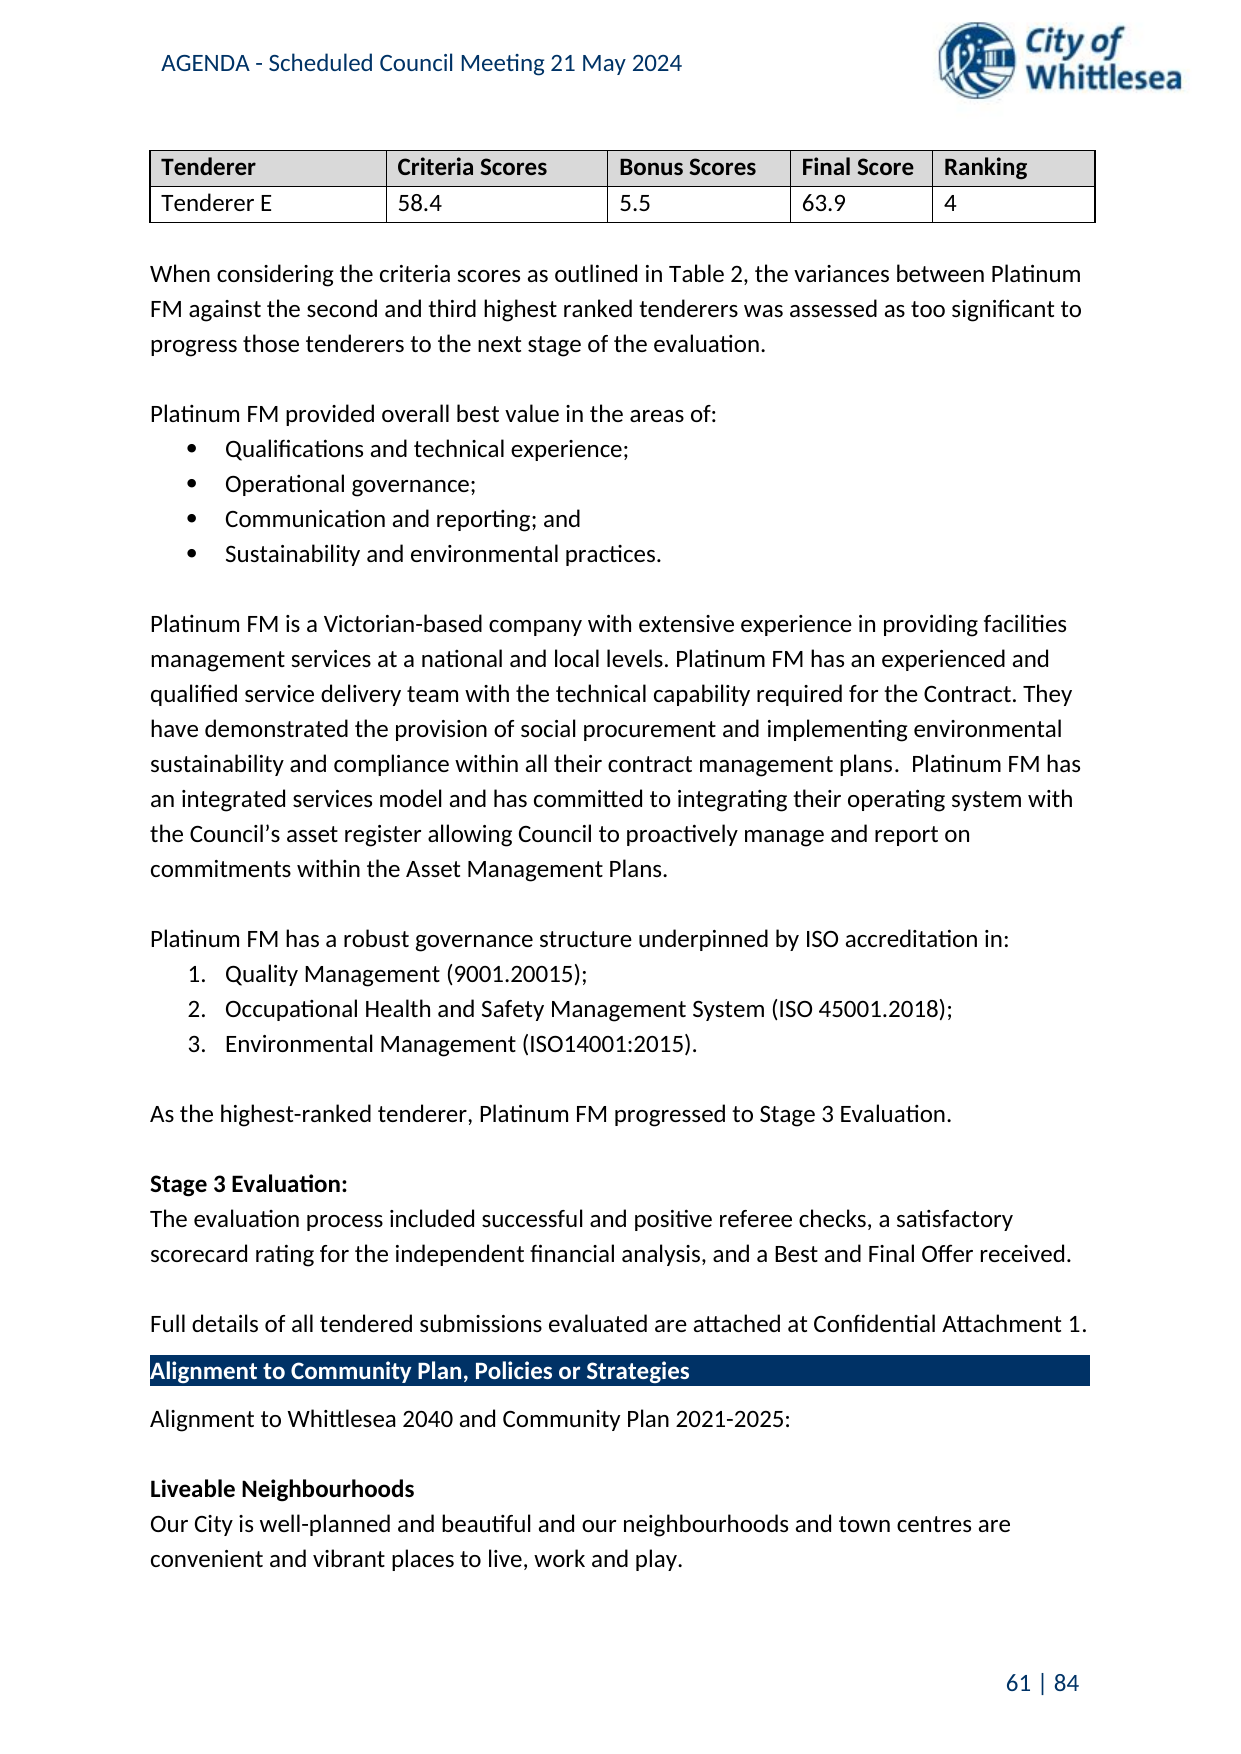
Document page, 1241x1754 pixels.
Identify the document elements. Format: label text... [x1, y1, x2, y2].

list Communication and reporting; and [187, 503, 1090, 533]
table_header Ranking [933, 151, 1094, 186]
list Sustainability and environmental practices. [187, 538, 1090, 568]
text Stage 3 Evaluation: [150, 1168, 1090, 1198]
table_header Criteria Scores [387, 151, 607, 186]
text Alignment to Whittlesea 2040 and Community Plan 2021-2025: [150, 1403, 1090, 1433]
text When considering the criteria scores as outlined in Table 2, the variances between Platinum FM against the second and third highest ranked tenderers was assessed as too significant to progress those tenderers to the next stage of the evaluation. [150, 258, 1090, 358]
table_cell 58.4 [387, 187, 607, 222]
text Full details of all tendered submissions evaluated are attached at Confidential Attachment 1. [150, 1308, 1090, 1338]
text Platinum FM is a Victorian-based company with extensive experience in providing facilities management services at a national and local levels. Platinum FM has an experienced and qualified service delivery team with the technical capability required for the Contract. They have demonstrated the provision of social procurement and implementing environmental sustainability and compliance within all their contract management plans. Platinum FM has an integrated services model and has committed to integrating their operating system with the Council’s asset register allowing Council to proactively manage and report on commitments within the Asset Management Plans. [150, 608, 1090, 883]
table_cell Tenderer E [151, 187, 386, 222]
text As the highest-ranked tenderer, Platinum FM progressed to Stage 3 Evaluation. [150, 1098, 1090, 1128]
list Operational governance; [187, 468, 1090, 498]
table_header Final Score [791, 151, 932, 186]
list Qualifications and technical experience; [187, 433, 1090, 463]
list Quality Management (9001.20015); [187, 958, 1090, 988]
table_header Tenderer [151, 151, 386, 186]
text The evaluation process included successful and positive referee checks, a satisfactory scorecard rating for the independent financial analysis, and a Best and Final Offer received. [150, 1203, 1090, 1268]
list Occupational Health and Safety Management System (ISO 45001.2018); [187, 993, 1090, 1023]
text Platinum FM provided overall best value in the areas of: [150, 398, 1090, 428]
text Our City is well-planned and beautiful and our neighbourhoods and town centres are convenient and vibrant places to live, work and play. [150, 1508, 1090, 1573]
table_header Bonus Scores [608, 151, 790, 186]
table_cell 4 [933, 187, 1094, 222]
text Liveable Neighbourhoods [150, 1473, 1090, 1503]
picture [0, 0, 1241, 127]
list Environmental Management (ISO14001:2015). [187, 1028, 1090, 1058]
table_cell 5.5 [608, 187, 790, 222]
subtitle Alignment to Community Plan, Policies or Strategies [150, 1355, 1090, 1386]
table_cell 63.9 [791, 187, 932, 222]
text Platinum FM has a robust governance structure underpinned by ISO accreditation in: [150, 923, 1090, 953]
